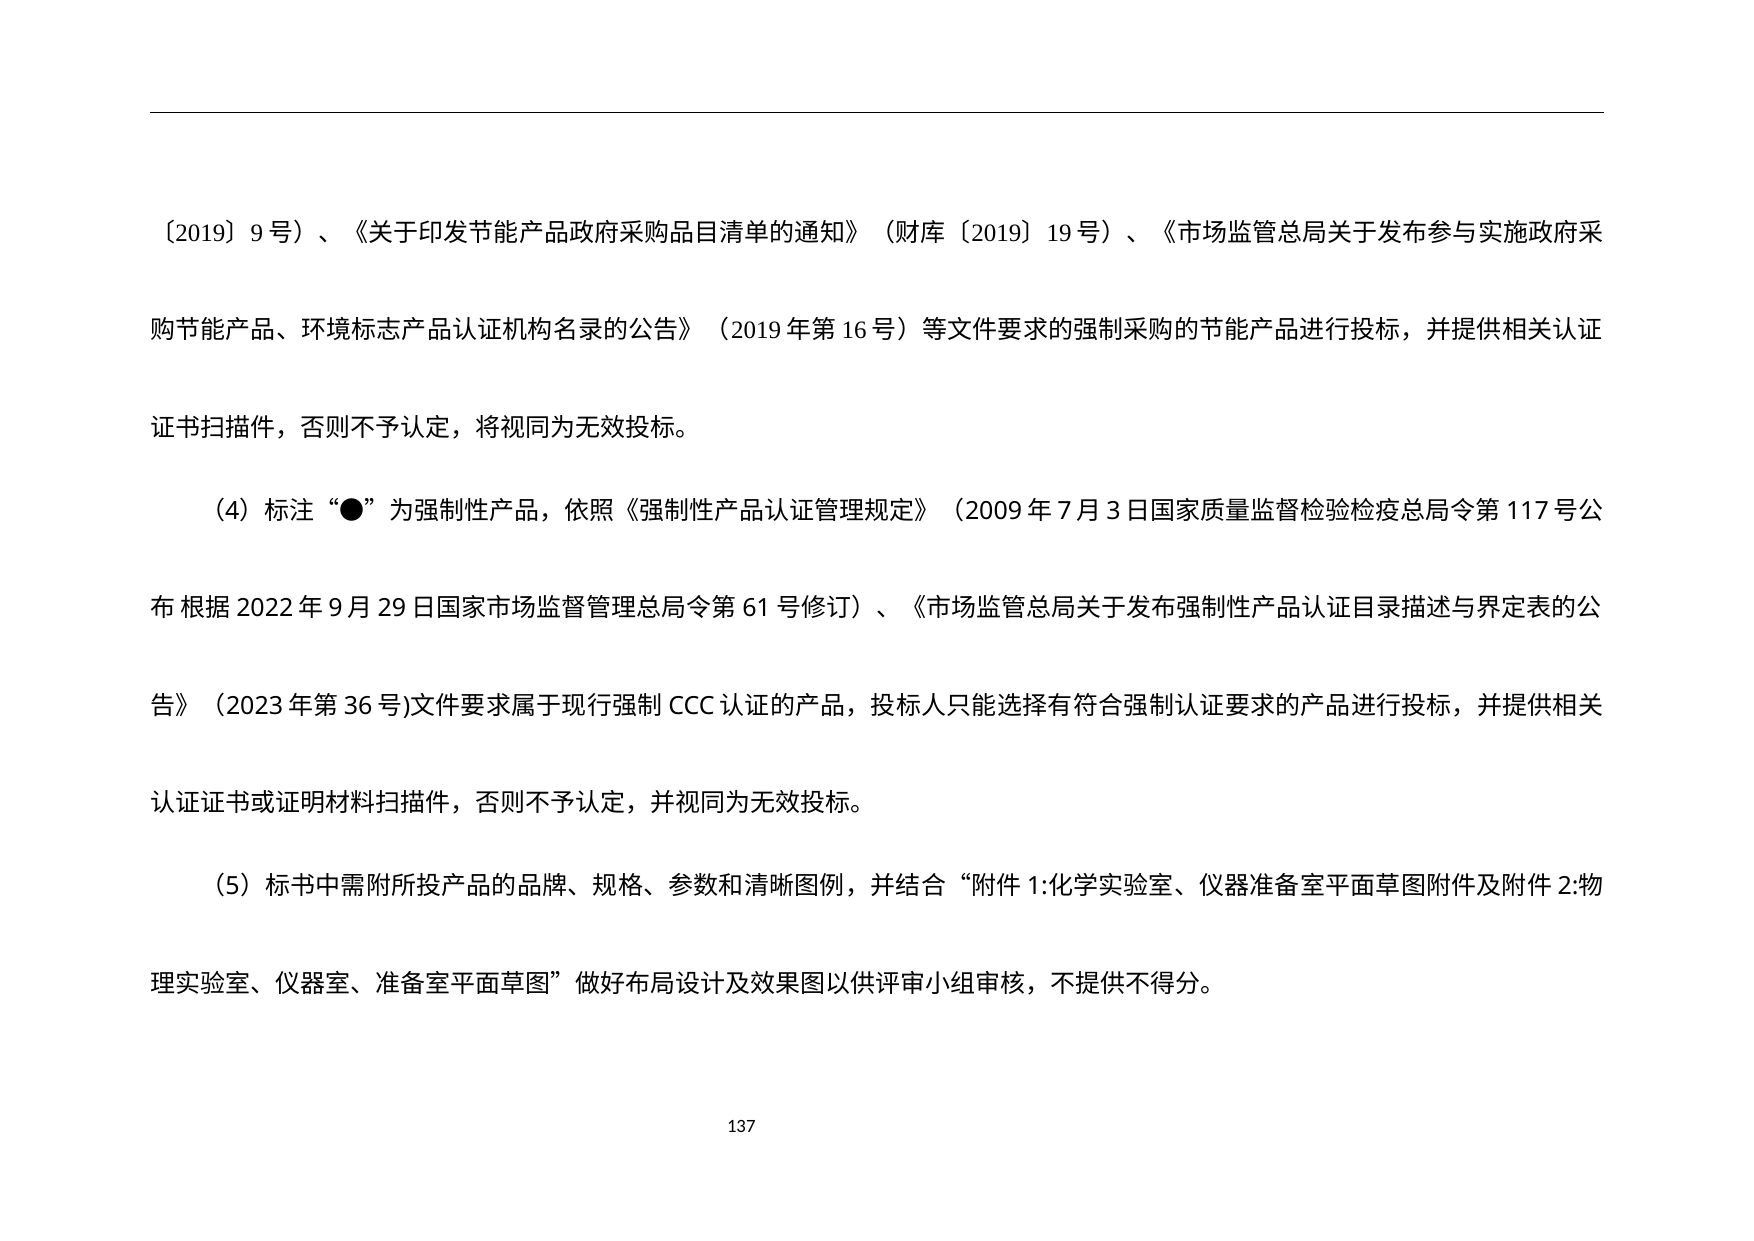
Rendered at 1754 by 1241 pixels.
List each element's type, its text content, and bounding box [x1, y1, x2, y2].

text （5）标书中需附所投产品的品牌、规格、参数和清晰图例，并结合“附件1:化学实验室、仪器准备室平面草图附件及附件2:物理实验室、仪器室、准备室平面草图”做好布局设计及效果图以供评审小组审核，不提供不得分。 [150, 851, 1604, 1014]
text （4）标注“●”为强制性产品，依照《强制性产品认证管理规定》（2009年7月3日国家质量监督检验检疫总局令第117号公布 根据2022年9月29日国家市场监督管理总局令第61号修订）、《市场监管总局关于发布强制性产品认证目录描述与界定表的公告》（2023年第36号)文件要求属于现行强制CCC认证的产品，投标人只能选择有符合强制认证要求的产品进行投标，并提供相关认证证书或证明材料扫描件，否则不予认定，并视同为无效投标。 [150, 476, 1604, 833]
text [150, 198, 1604, 458]
